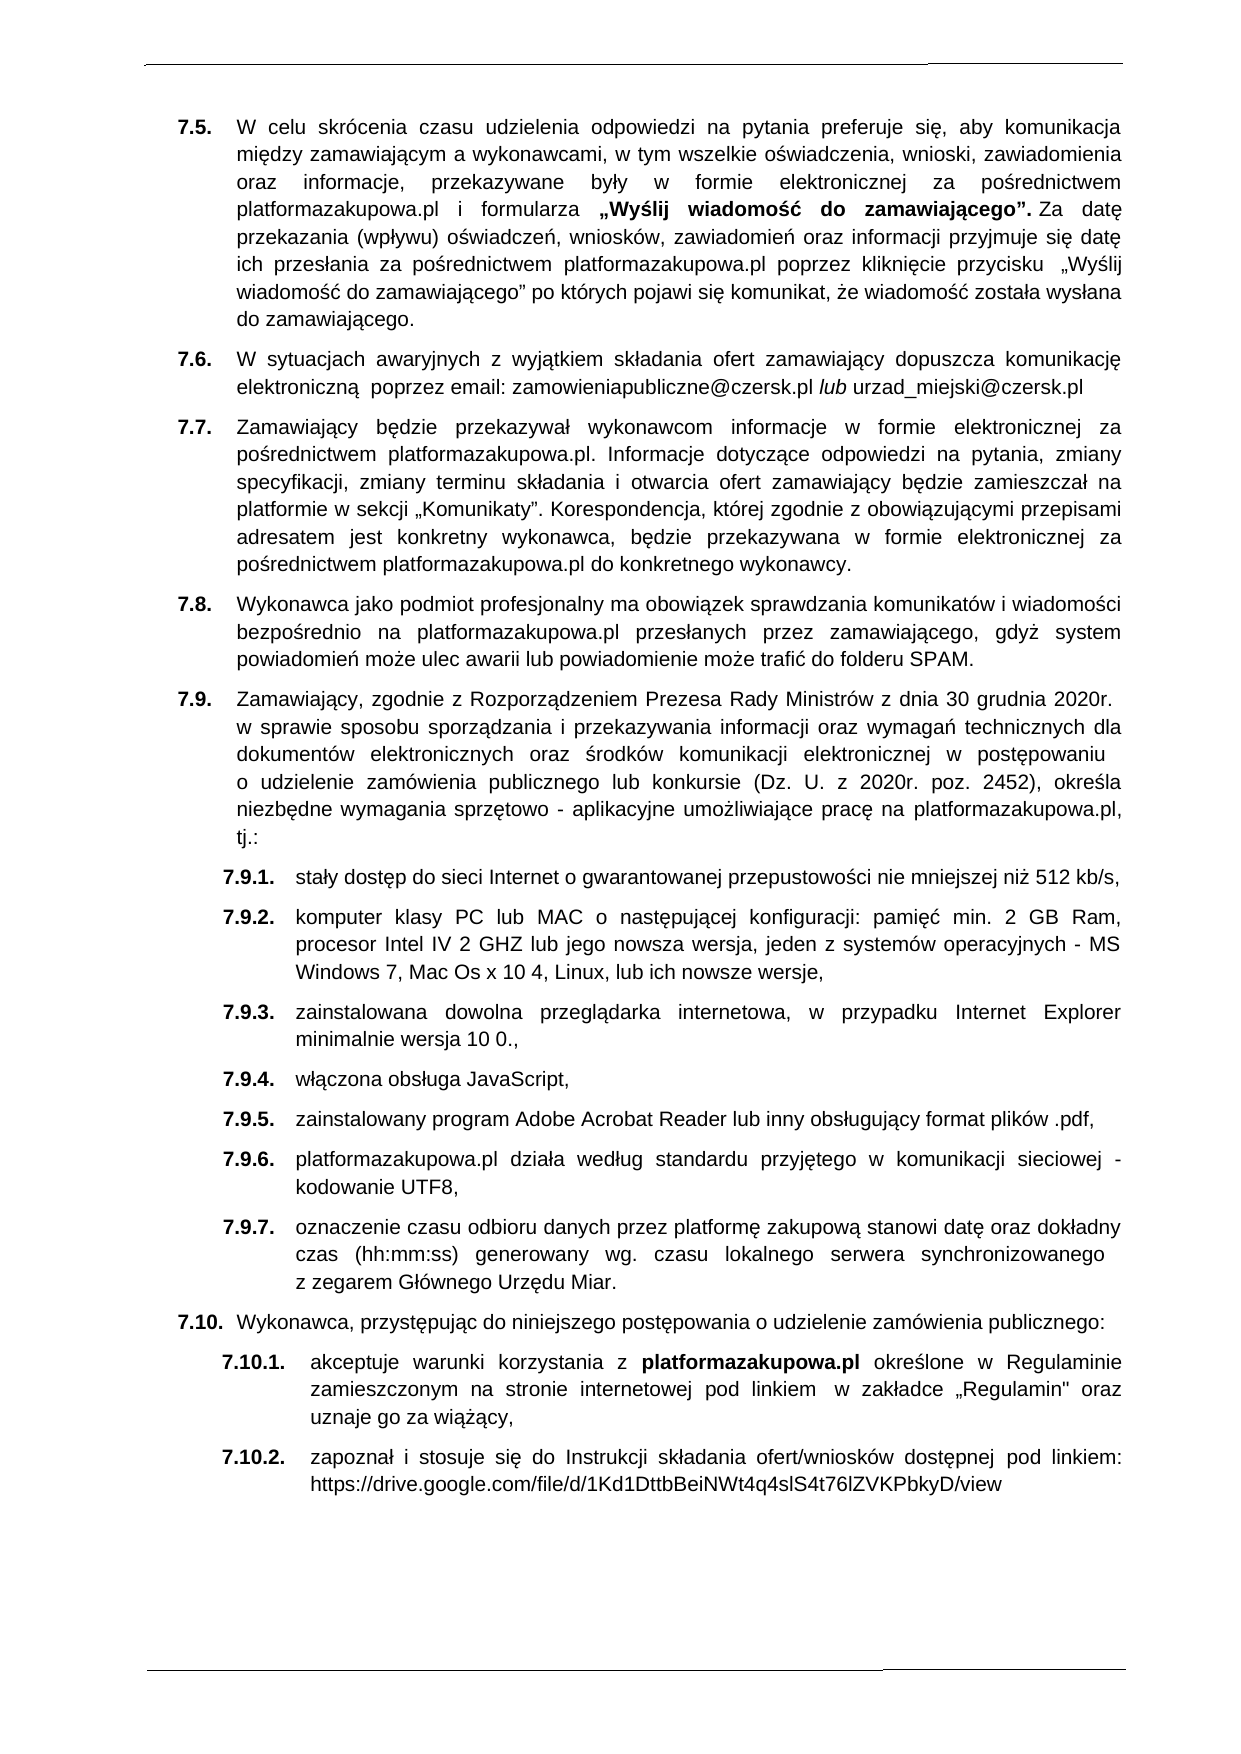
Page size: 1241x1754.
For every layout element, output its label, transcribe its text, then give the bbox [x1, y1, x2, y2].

list zainstalowany program Adobe Acrobat Reader lub inny obsługujący format plików .pdf, [223, 1107, 1122, 1131]
list zapoznał i stosuje się do Instrukcji składania ofert/wniosków dostępnej pod linkiem: https://drive.google.com/file/d/1Kd1DttbBeiNWt4q4slS4t76lZVKPbkyD/view [222, 1444, 1122, 1496]
list włączona obsługa JavaScript, [223, 1067, 1122, 1091]
list W celu skrócenia czasu udzielenia odpowiedzi na pytania preferuje się, aby komunikacja między zamawiającym a wykonawcami, w tym wszelkie oświadczenia, wnioski, zawiadomienia oraz informacje, przekazywane były w formie elektronicznej za pośrednictwem platformazakupowa.pl i formularza „Wyślij wiadomość do zamawiającego”. Za datę przekazania (wpływu) oświadczeń, wniosków, zawiadomień oraz informacji przyjmuje się datę ich przesłania za pośrednictwem platformazakupowa.pl poprzez kliknięcie przycisku „Wyślij wiadomość do zamawiającego” po których pojawi się komunikat, że wiadomość została wysłana do zamawiającego. [177, 114, 1122, 331]
list oznaczenie czasu odbioru danych przez platformę zakupową stanowi datę oraz dokładny czas (hh:mm:ss) generowany wg. czasu lokalnego serwera synchronizowanego z zegarem Głównego Urzędu Miar. [223, 1214, 1122, 1293]
list W sytuacjach awaryjnych z wyjątkiem składania ofert zamawiający dopuszcza komunikację elektroniczną poprzez email: zamowieniapubliczne@czersk.pl lub urzad_miejski@czersk.pl [177, 347, 1122, 398]
list Wykonawca, przystępując do niniejszego postępowania o udzielenie zamówienia publicznego: [177, 1309, 1122, 1333]
list Zamawiający, zgodnie z Rozporządzeniem Prezesa Rady Ministrów z dnia 30 grudnia 2020r. w sprawie sposobu sporządzania i przekazywania informacji oraz wymagań technicznych dla dokumentów elektronicznych oraz środków komunikacji elektronicznej w postępowaniu o udzielenie zamówienia publicznego lub konkursie (Dz. U. z 2020r. poz. 2452), określa niezbędne wymagania sprzętowo - aplikacyjne umożliwiające pracę na platformazakupowa.pl, tj.: [177, 687, 1122, 848]
list Wykonawca jako podmiot profesjonalny ma obowiązek sprawdzania komunikatów i wiadomości bezpośrednio na platformazakupowa.pl przesłanych przez zamawiającego, gdyż system powiadomień może ulec awarii lub powiadomienie może trafić do folderu SPAM. [177, 592, 1122, 671]
list platformazakupowa.pl działa według standardu przyjętego w komunikacji sieciowej - kodowanie UTF8, [223, 1147, 1122, 1198]
list zainstalowana dowolna przeglądarka internetowa, w przypadku Internet Explorer minimalnie wersja 10 0., [223, 999, 1122, 1051]
list akceptuje warunki korzystania z platformazakupowa.pl określone w Regulaminie zamieszczonym na stronie internetowej pod linkiem w zakładce „Regulamin" oraz uznaje go za wiążący, [222, 1349, 1122, 1428]
list komputer klasy PC lub MAC o następującej konfiguracji: pamięć min. 2 GB Ram, procesor Intel IV 2 GHZ lub jego nowsza wersja, jeden z systemów operacyjnych - MS Windows 7, Mac Os x 10 4, Linux, lub ich nowsze wersje, [223, 904, 1122, 983]
list stały dostęp do sieci Internet o gwarantowanej przepustowości nie mniejszej niż 512 kb/s, [223, 864, 1122, 888]
list Zamawiający będzie przekazywał wykonawcom informacje w formie elektronicznej za pośrednictwem platformazakupowa.pl. Informacje dotyczące odpowiedzi na pytania, zmiany specyfikacji, zmiany terminu składania i otwarcia ofert zamawiający będzie zamieszczał na platformie w sekcji „Komunikaty”. Korespondencja, której zgodnie z obowiązującymi przepisami adresatem jest konkretny wykonawca, będzie przekazywana w formie elektronicznej za pośrednictwem platformazakupowa.pl do konkretnego wykonawcy. [177, 414, 1122, 576]
